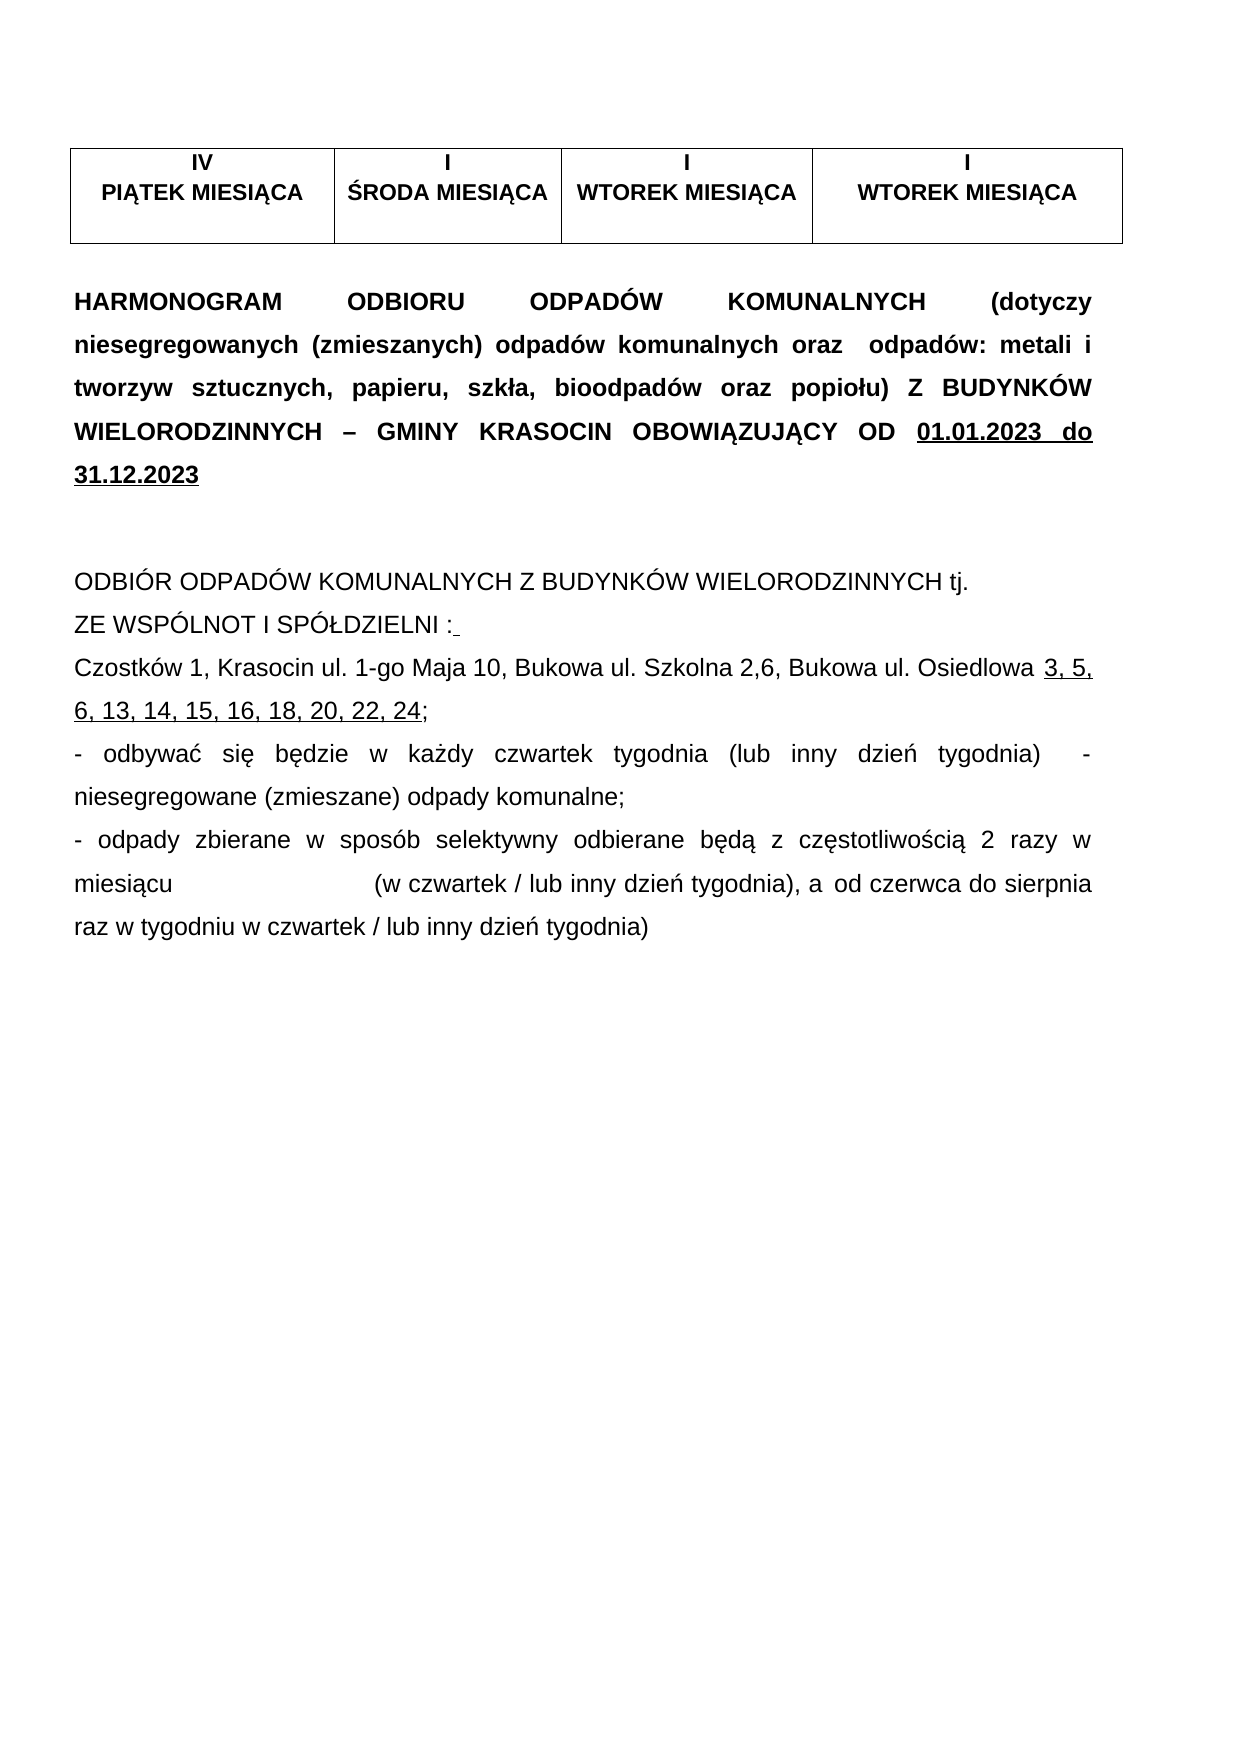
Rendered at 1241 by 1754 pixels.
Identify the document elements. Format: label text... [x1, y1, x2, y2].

table_cell I ŚRODA MIESIĄCA [335, 149, 561, 243]
text Czostków 1, Krasocin ul. 1-go Maja 10, Bukowa ul. Szkolna 2,6, Bukowa ul. Osiedlowa 3, 5, 6, 13, 14, 15, 16, 18, 20, 22, 24; [74, 653, 1093, 725]
text ODBIÓR ODPADÓW KOMUNALNYCH Z BUDYNKÓW WIELORODZINNYCH tj. ZE WSPÓLNOT I SPÓŁDZIELNI : [74, 567, 1093, 638]
table_cell I WTOREK MIESIĄCA [562, 149, 812, 243]
text - odpady zbierane w sposób selektywny odbierane będą z częstotliwością 2 razy w miesiącu (w czwartek / lub inny dzień tygodnia), a od czerwca do sierpnia raz w tygodniu w czwartek / lub inny dzień tygodnia) [74, 825, 1093, 940]
table_cell I WTOREK MIESIĄCA [813, 149, 1122, 243]
table_cell IV PIĄTEK MIESIĄCA [71, 149, 334, 243]
text HARMONOGRAM ODBIORU ODPADÓW KOMUNALNYCH (dotyczy niesegregowanych (zmieszanych) odpadów komunalnych oraz odpadów: metali i tworzyw sztucznych, papieru, szkła, bioodpadów oraz popiołu) Z BUDYNKÓW WIELORODZINNYCH – GMINY KRASOCIN OBOWIĄZUJĄCY OD 01.01.2023 do 31.12.2023 [74, 287, 1093, 488]
text - odbywać się będzie w każdy czwartek tygodnia (lub inny dzień tygodnia) - niesegregowane (zmieszane) odpady komunalne; [74, 739, 1093, 811]
